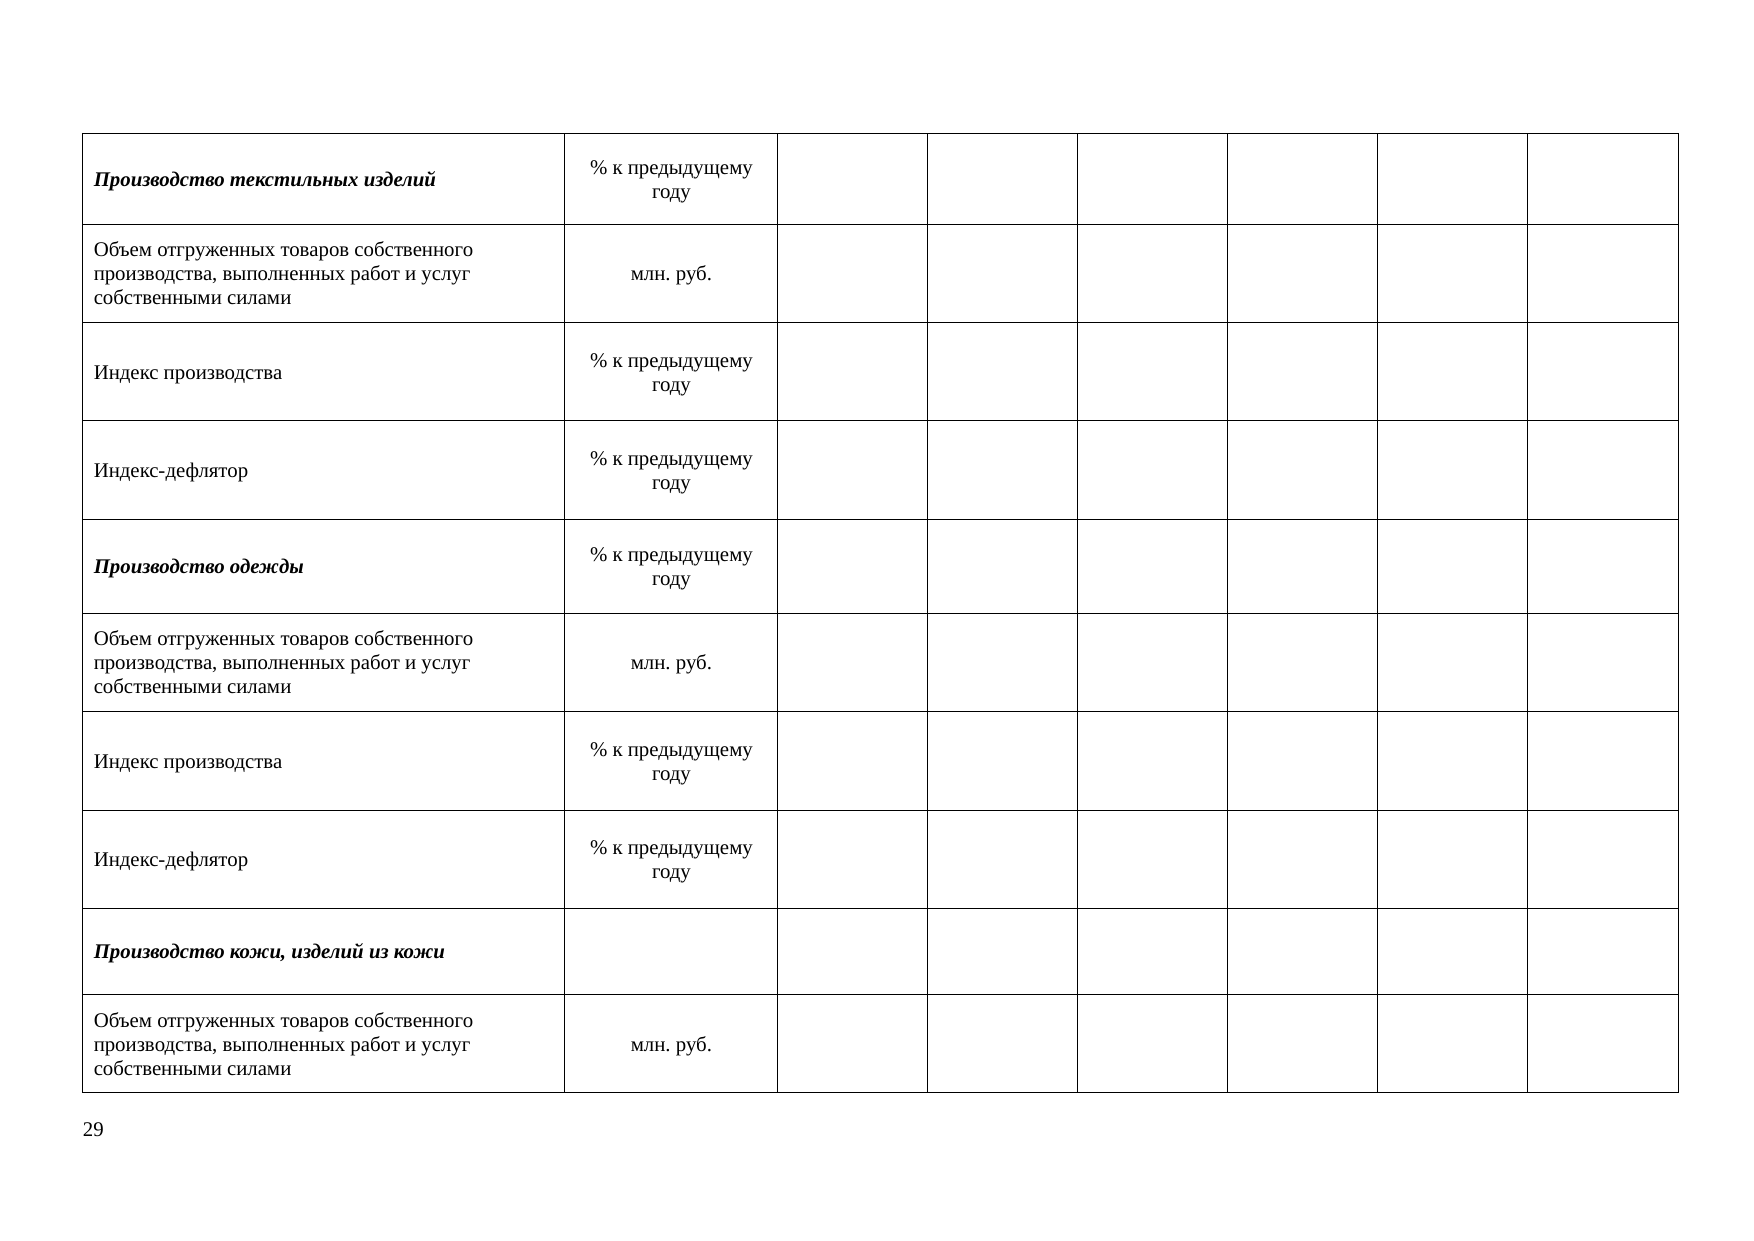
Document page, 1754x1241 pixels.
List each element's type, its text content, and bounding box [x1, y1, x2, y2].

table_cell [1228, 909, 1377, 994]
table_cell Объем отгруженных товаров собственного производства, выполненных работ и услуг собственными силами [83, 614, 564, 711]
table_cell [565, 909, 777, 994]
table_cell [1528, 909, 1678, 994]
table_cell [778, 323, 927, 420]
table_cell [928, 134, 1077, 223]
table_cell [928, 421, 1077, 519]
table_cell [1528, 811, 1678, 908]
table_cell Производство текстильных изделий [83, 134, 564, 223]
table_cell [928, 811, 1077, 908]
table_cell Индекс производства [83, 323, 564, 420]
table_cell млн. руб. [565, 995, 777, 1092]
table_cell Производство кожи, изделий из кожи [83, 909, 564, 994]
table_cell [778, 520, 927, 613]
table_cell % к предыдущему году [565, 811, 777, 908]
table_cell [1378, 225, 1527, 322]
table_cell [565, 134, 777, 223]
table_cell [1378, 134, 1527, 223]
table_cell [778, 614, 927, 711]
table_cell [778, 909, 927, 994]
table_cell [778, 225, 927, 322]
table_cell [1378, 995, 1527, 1092]
table_cell Объем отгруженных товаров собственного производства, выполненных работ и услуг собственными силами [83, 995, 564, 1092]
table_cell [928, 712, 1077, 809]
table_cell [1528, 520, 1678, 613]
table_cell Производство одежды [83, 520, 564, 613]
table_cell [1228, 323, 1377, 420]
table_cell [1228, 225, 1377, 322]
table_cell [928, 225, 1077, 322]
table_cell [778, 811, 927, 908]
table_cell [1228, 134, 1377, 223]
table_cell [1078, 225, 1227, 322]
table_cell [778, 421, 927, 519]
table_cell [1228, 520, 1377, 613]
table_cell [1228, 712, 1377, 809]
table_cell [1528, 225, 1678, 322]
table_cell Индекс производства [83, 712, 564, 809]
table_cell [1528, 323, 1678, 420]
table_cell [1378, 614, 1527, 711]
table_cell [83, 225, 564, 322]
table_cell [1228, 614, 1377, 711]
table_cell [1528, 421, 1678, 519]
table_cell [1378, 909, 1527, 994]
table_cell [1528, 614, 1678, 711]
table_cell [1378, 520, 1527, 613]
table_cell [1078, 520, 1227, 613]
table_cell [1078, 909, 1227, 994]
table_cell [1528, 134, 1678, 223]
table_cell млн. руб. [565, 614, 777, 711]
table_cell % к предыдущему году [565, 421, 777, 519]
table_cell [778, 134, 927, 223]
table_cell [928, 520, 1077, 613]
table_cell % к предыдущему году [565, 323, 777, 420]
table_cell [928, 614, 1077, 711]
table_cell [1078, 995, 1227, 1092]
table_cell % к предыдущему году [565, 520, 777, 613]
table_cell [1228, 995, 1377, 1092]
table_cell [1078, 134, 1227, 223]
table_cell [1078, 421, 1227, 519]
table_cell [1078, 811, 1227, 908]
table_cell [1378, 323, 1527, 420]
table_cell [928, 995, 1077, 1092]
table_cell [778, 712, 927, 809]
table_cell Индекс-дефлятор [83, 811, 564, 908]
table_cell [928, 909, 1077, 994]
table_cell [1528, 995, 1678, 1092]
table_cell Индекс-дефлятор [83, 421, 564, 519]
table_cell [1228, 421, 1377, 519]
table_cell [928, 323, 1077, 420]
table_cell [778, 995, 927, 1092]
table_cell [1528, 712, 1678, 809]
table_cell [1378, 421, 1527, 519]
table_cell % к предыдущему году [565, 712, 777, 809]
table_cell [1078, 323, 1227, 420]
table_cell [1228, 811, 1377, 908]
table_cell [1378, 712, 1527, 809]
table_cell [1378, 811, 1527, 908]
table_cell млн. руб. [565, 225, 777, 322]
table_cell [1078, 712, 1227, 809]
table_cell [1078, 614, 1227, 711]
